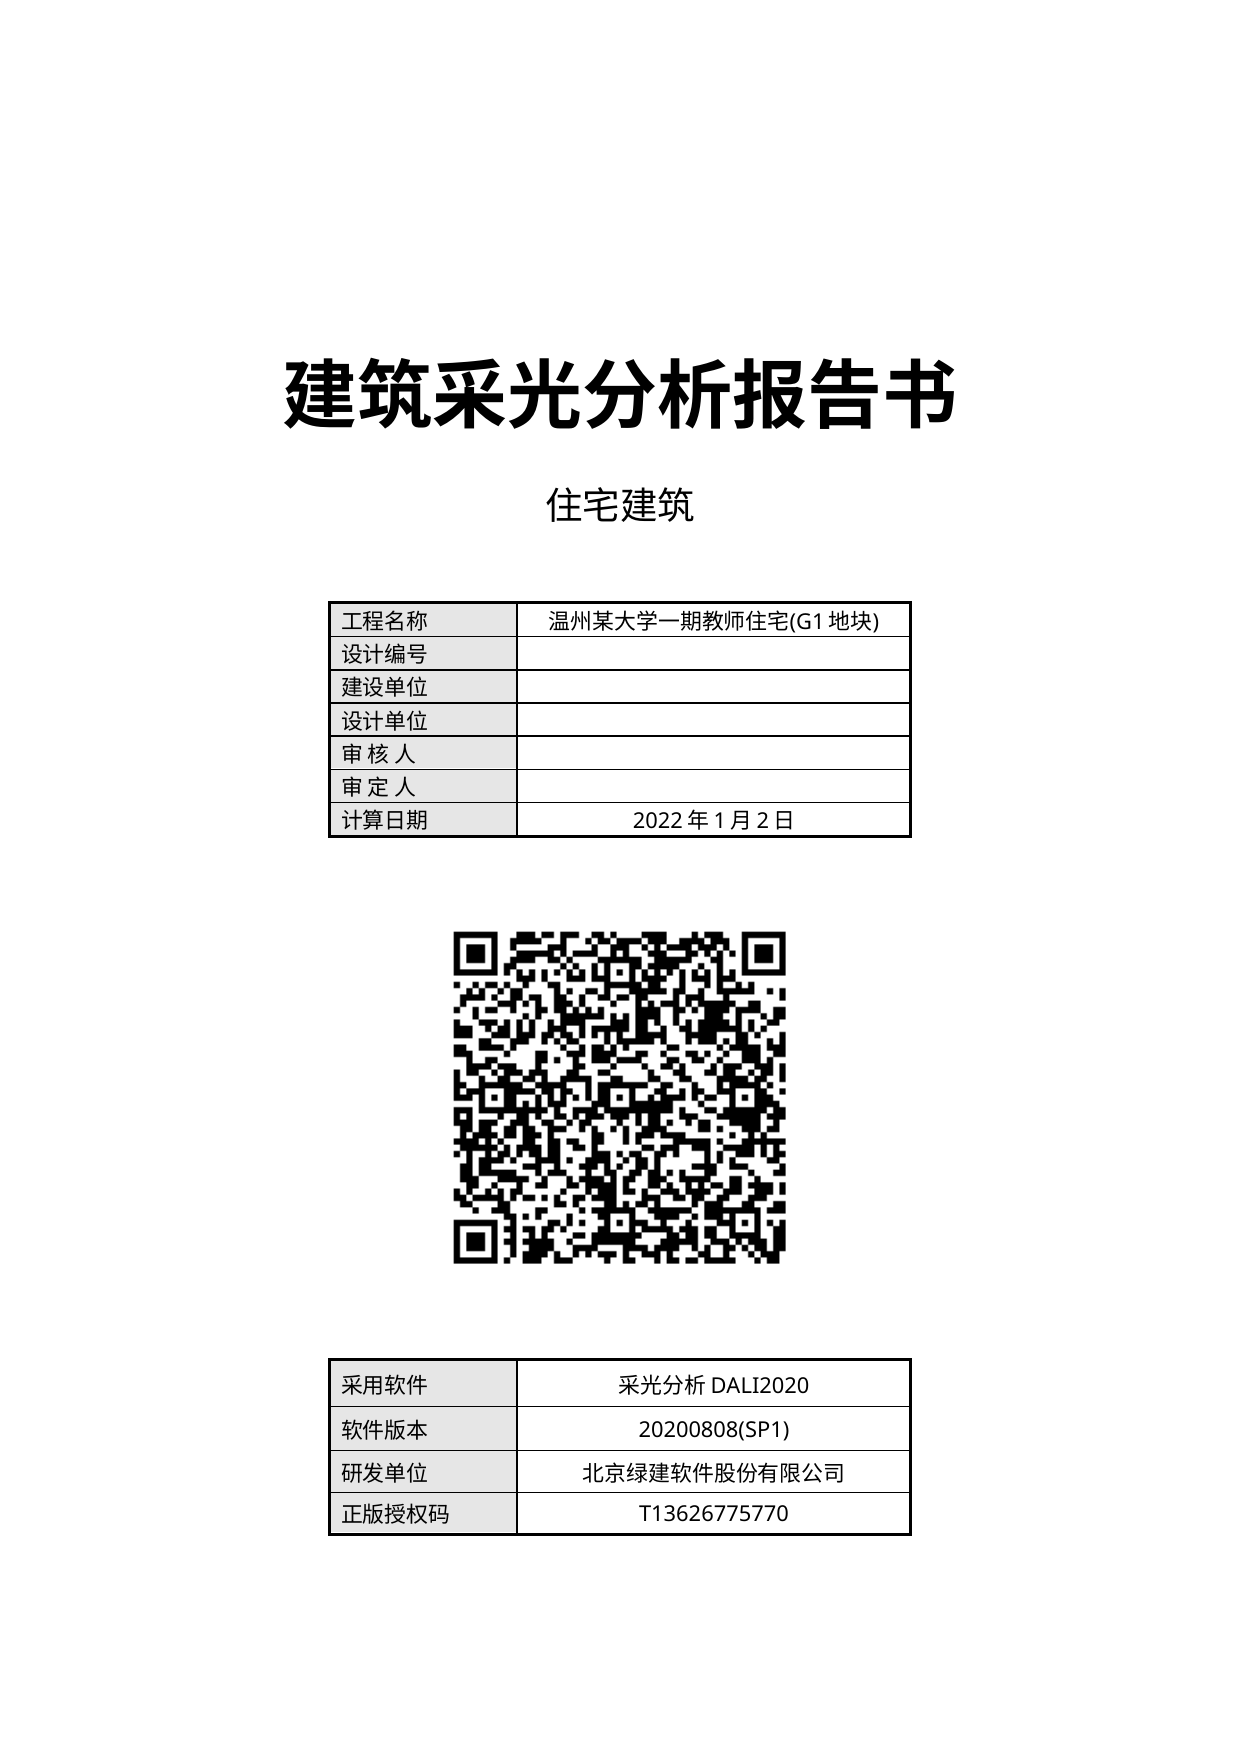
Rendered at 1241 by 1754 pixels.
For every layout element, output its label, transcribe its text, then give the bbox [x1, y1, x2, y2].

table_cell T13626775770 [518, 1493, 909, 1532]
picture [429, 907, 811, 1289]
table_header 工程名称 [331, 604, 516, 636]
table_cell [518, 770, 909, 802]
table_header 采用软件 [331, 1361, 516, 1406]
text 建筑采光分析报告书 [148, 324, 1092, 454]
table_cell 审 定 人 [331, 770, 516, 802]
table_cell 北京绿建软件股份有限公司 [518, 1451, 909, 1491]
table_cell 计算日期 [331, 803, 516, 835]
table_cell 20200808(SP1) [518, 1407, 909, 1450]
table_cell 正版授权码 [331, 1493, 516, 1532]
table_cell [518, 704, 909, 735]
table_header 采光分析DALI2020 [518, 1361, 909, 1406]
table_cell 2022年1月2日 [518, 803, 909, 835]
table_cell [518, 737, 909, 768]
table_cell 建设单位 [331, 671, 516, 702]
table_cell [518, 637, 909, 669]
table_cell 设计编号 [331, 637, 516, 669]
table_cell 设计单位 [331, 704, 516, 735]
text 住宅建筑 [148, 471, 1092, 536]
table_cell 研发单位 [331, 1451, 516, 1491]
table_header 温州某大学一期教师住宅(G1地块) [518, 604, 909, 636]
table_cell 审 核 人 [331, 737, 516, 768]
table_cell 软件版本 [331, 1407, 516, 1450]
table_cell [518, 671, 909, 702]
